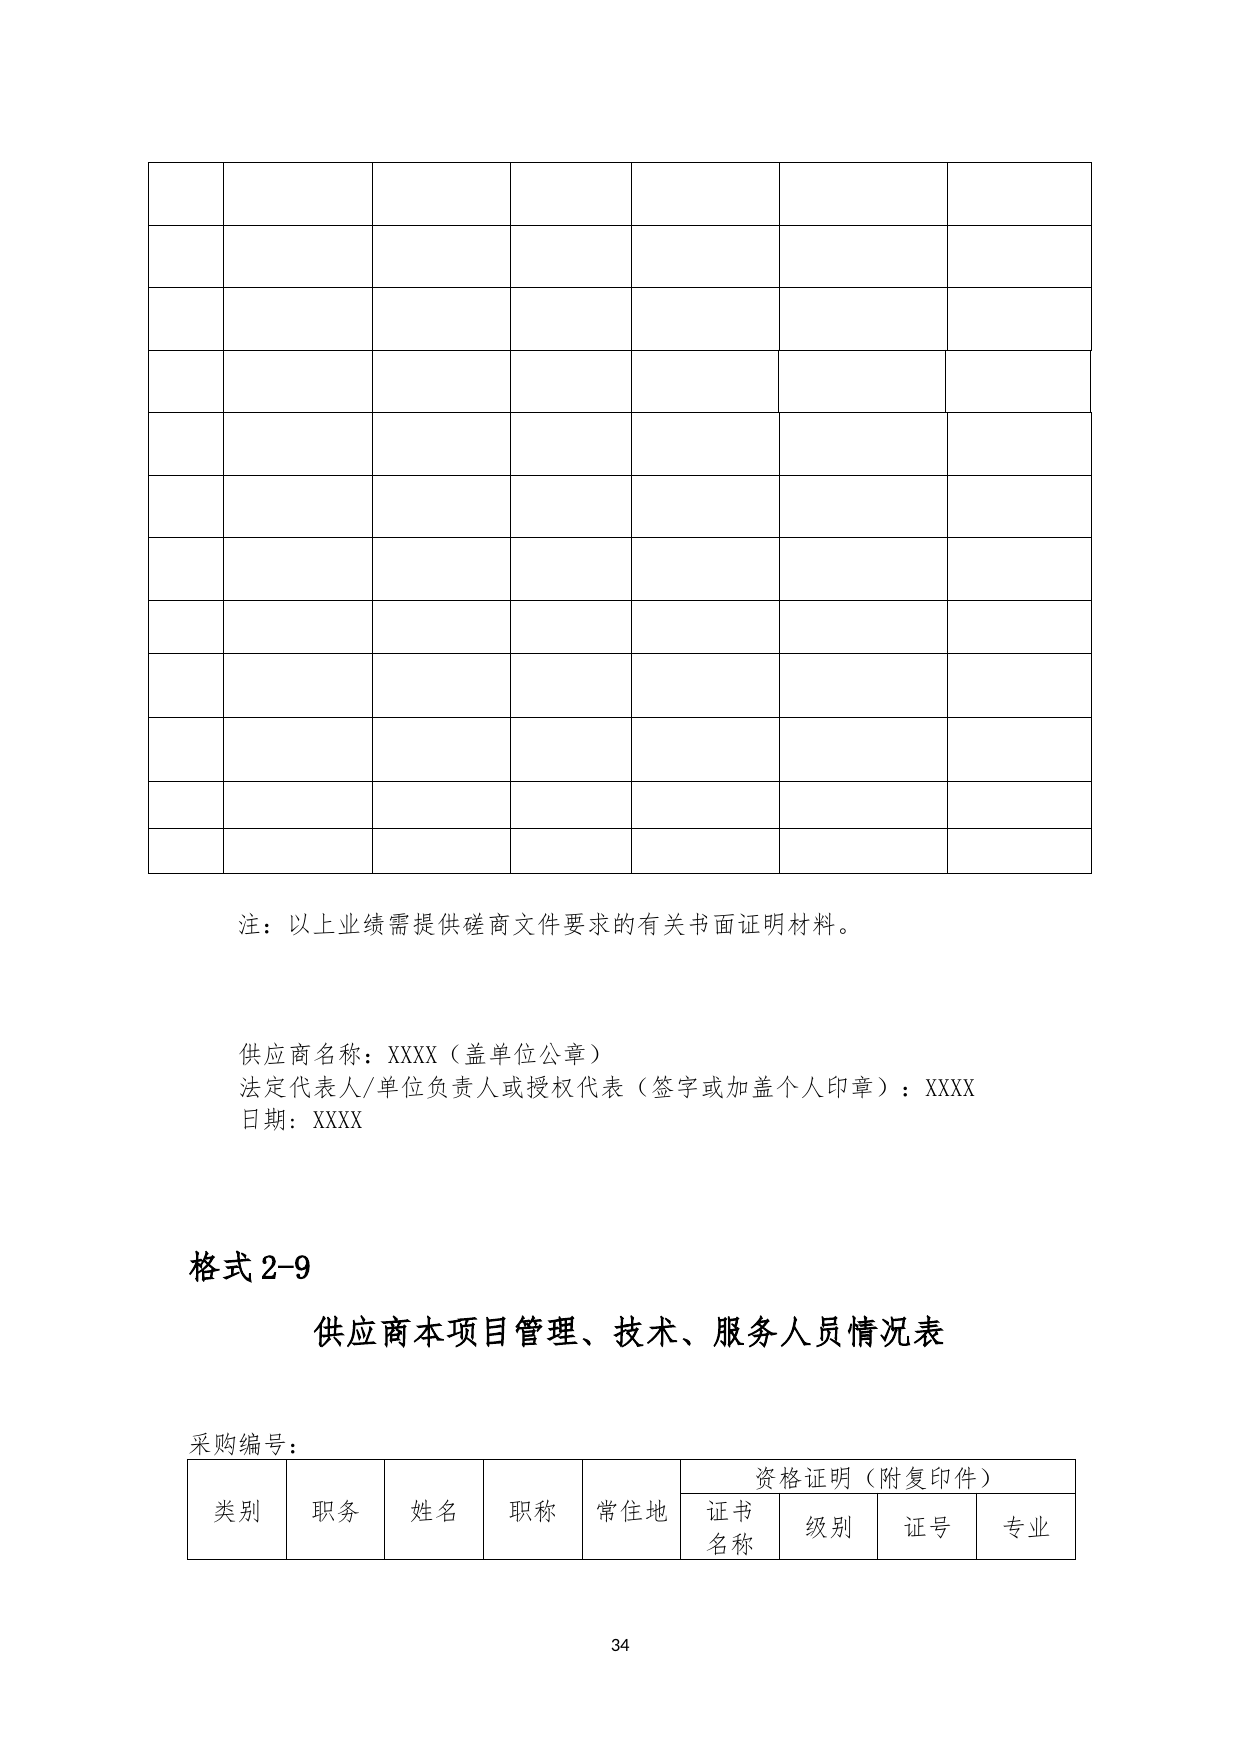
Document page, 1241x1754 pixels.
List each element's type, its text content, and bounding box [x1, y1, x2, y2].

table_cell [149, 718, 223, 781]
table_cell [948, 829, 1091, 873]
table_cell [373, 413, 510, 474]
table_header 职务 [287, 1460, 384, 1558]
table_cell [511, 351, 631, 412]
table_cell [780, 829, 947, 873]
table_cell [224, 829, 372, 873]
table_cell [780, 718, 947, 781]
table_cell [373, 538, 510, 599]
table_cell [632, 288, 779, 349]
text 采购编号： [187, 1426, 1053, 1459]
table_cell [632, 829, 779, 873]
text 法定代表人/单位负责人或授权代表（签字或加盖个人印章）：XXXX [187, 1069, 1053, 1101]
table_header 姓名 [385, 1460, 483, 1558]
table_cell [632, 413, 779, 474]
text 注：以上业绩需提供磋商文件要求的有关书面证明材料。 [187, 906, 1053, 939]
table_cell [780, 476, 947, 537]
table_cell [511, 163, 631, 224]
table_cell [224, 351, 372, 412]
table_cell [632, 654, 779, 717]
table_cell [511, 538, 631, 599]
table_cell [373, 226, 510, 287]
table_cell [224, 601, 372, 653]
table_cell [632, 601, 779, 653]
table_cell [946, 351, 1090, 412]
table_cell [511, 601, 631, 653]
table_cell 证号 [878, 1494, 976, 1558]
table_cell [149, 413, 223, 474]
table_cell [948, 782, 1091, 828]
table_cell [632, 163, 779, 224]
table_cell [149, 476, 223, 537]
table_cell [373, 476, 510, 537]
table_cell [948, 226, 1091, 287]
table_cell [224, 288, 372, 349]
text 供应商本项目管理、技术、服务人员情况表 [187, 1296, 1053, 1361]
table_cell [373, 829, 510, 873]
table_cell [511, 226, 631, 287]
table_cell [149, 782, 223, 828]
table_cell [632, 476, 779, 537]
text 格式2-9 [187, 1231, 1053, 1296]
table_cell 证书 名称 [681, 1494, 779, 1558]
table_cell [511, 654, 631, 717]
table_cell [224, 654, 372, 717]
table_cell [511, 413, 631, 474]
table_cell [948, 538, 1091, 599]
table_cell [149, 538, 223, 599]
table_cell [632, 226, 779, 287]
table_header 资格证明（附复印件） [681, 1460, 1075, 1492]
table_cell [948, 288, 1091, 349]
table_cell [780, 601, 947, 653]
table_cell [948, 601, 1091, 653]
table_cell [780, 226, 947, 287]
table_cell [224, 782, 372, 828]
table_cell [948, 413, 1091, 474]
text 日期: XXXX [187, 1101, 1053, 1134]
table_cell [373, 351, 510, 412]
table_cell [511, 476, 631, 537]
table_cell [224, 413, 372, 474]
table_cell [780, 538, 947, 599]
table_header 常住地 [583, 1460, 680, 1558]
table_cell [149, 163, 223, 224]
table_cell [224, 163, 372, 224]
table_cell [948, 654, 1091, 717]
table_cell [632, 351, 778, 412]
table_cell [511, 829, 631, 873]
table_cell [149, 351, 223, 412]
table_cell [779, 351, 945, 412]
table_cell [780, 288, 947, 349]
text 供应商名称：XXXX（盖单位公章） [187, 1036, 1053, 1069]
table_cell [149, 288, 223, 349]
table_cell [373, 782, 510, 828]
table_cell [224, 226, 372, 287]
table_cell [948, 718, 1091, 781]
table_header 类别 [188, 1460, 286, 1558]
table_cell [632, 782, 779, 828]
table_cell [149, 601, 223, 653]
table_cell [224, 538, 372, 599]
table_cell [224, 476, 372, 537]
table_cell [511, 288, 631, 349]
table_cell [632, 538, 779, 599]
table_cell [373, 163, 510, 224]
table_cell [632, 718, 779, 781]
table_cell [373, 654, 510, 717]
table_cell [780, 413, 947, 474]
table_cell [511, 718, 631, 781]
table_cell [373, 288, 510, 349]
table_cell [224, 718, 372, 781]
table_cell 级别 [780, 1494, 877, 1558]
table_cell [149, 654, 223, 717]
table_cell [149, 829, 223, 873]
table_cell [780, 782, 947, 828]
table_cell [948, 163, 1091, 224]
table_cell 专业 [977, 1494, 1075, 1558]
table_header 职称 [484, 1460, 582, 1558]
table_cell [373, 601, 510, 653]
table_cell [373, 718, 510, 781]
table_cell [780, 654, 947, 717]
table_cell [149, 226, 223, 287]
table_cell [511, 782, 631, 828]
table_cell [948, 476, 1091, 537]
table_cell [780, 163, 947, 224]
